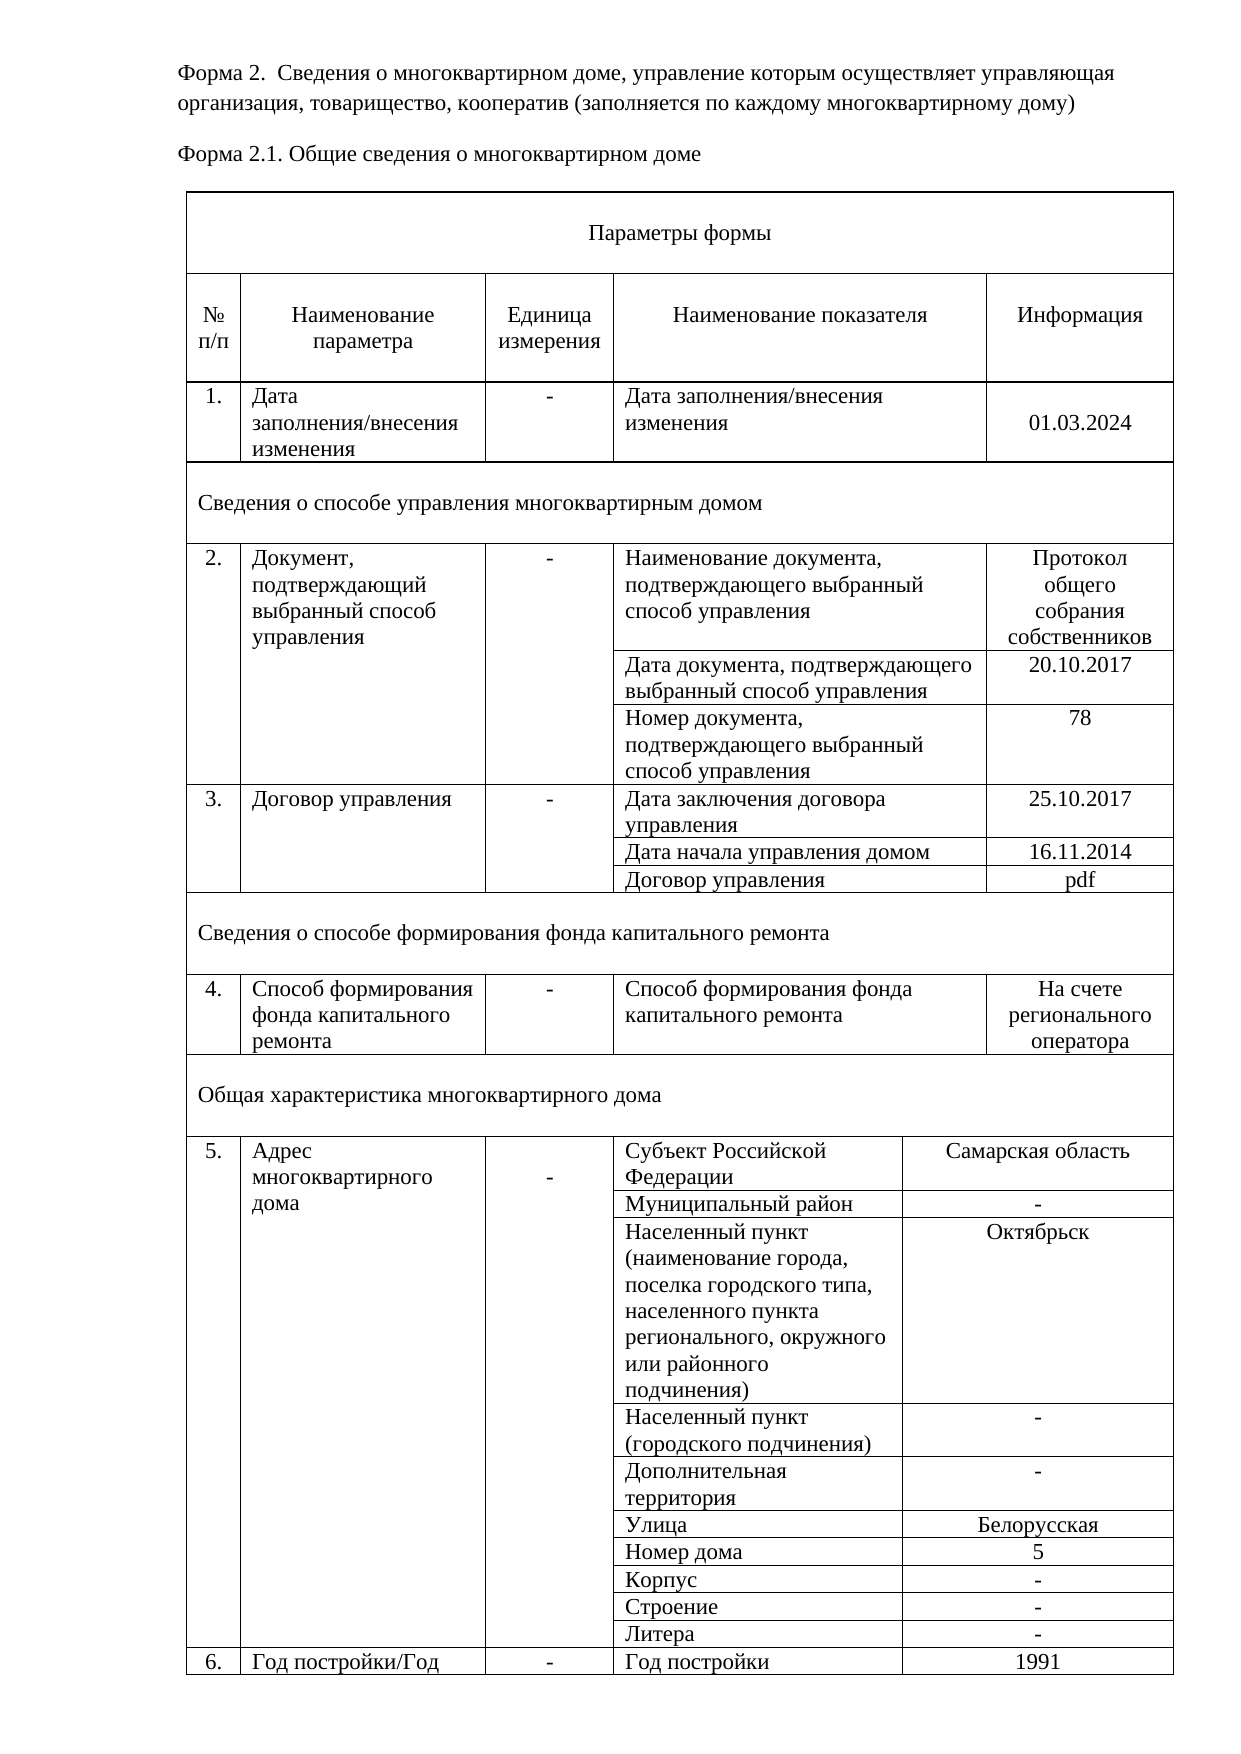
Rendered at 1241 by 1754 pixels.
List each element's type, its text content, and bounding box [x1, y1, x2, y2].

text Форма 2. Сведения о многоквартирном доме, управление которым осуществляет управляющая организация, товарищество, кооператив (заполняется по каждому многоквартирному дому) [177, 59, 1152, 116]
table_cell Номер дома [614, 1538, 902, 1565]
table_cell Самарская область [903, 1137, 1173, 1189]
table_cell 20.10.2017 [987, 651, 1173, 703]
table_cell Дата начала управления домом [614, 838, 986, 865]
table_cell 5. [187, 1137, 240, 1647]
table_cell Сведения о способе формирования фонда капитального ремонта [187, 893, 1173, 974]
table_cell Октябрьск [903, 1218, 1173, 1402]
text Форма 2.1. Общие сведения о многоквартирном доме [177, 140, 1152, 167]
table_cell Договор управления [614, 866, 986, 892]
table_cell - [903, 1191, 1173, 1217]
table_cell - [903, 1621, 1173, 1647]
table_cell - [486, 1137, 613, 1647]
table_cell 5 [903, 1538, 1173, 1565]
table_cell Договор управления [241, 785, 485, 892]
table_cell Год постройки [614, 1648, 902, 1674]
table_cell Наименование параметра [241, 274, 485, 381]
table_cell 1. [187, 383, 240, 461]
table_cell Единица измерения [486, 274, 613, 381]
table_cell 3. [187, 785, 240, 892]
table_cell Субъект Российской Федерации [614, 1137, 902, 1189]
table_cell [241, 1648, 485, 1674]
table_cell - [486, 785, 613, 892]
table_cell - [486, 544, 613, 783]
table_cell Адрес многоквартирного дома [241, 1137, 485, 1647]
table_cell Наименование показателя [614, 274, 986, 381]
table_cell Дата заключения договора управления [614, 785, 986, 837]
table_cell Дата документа, подтверждающего выбранный способ управления [614, 651, 986, 703]
table_cell Сведения о способе управления многоквартирным домом [187, 463, 1173, 543]
table_cell Населенный пункт (наименование города, поселка городского типа, населенного пункта регионального, окружного или районного подчинения) [614, 1218, 902, 1402]
table_cell Литера [614, 1621, 902, 1647]
table_cell Строение [614, 1593, 902, 1619]
table_cell - [903, 1457, 1173, 1510]
table_cell Белорусская [903, 1511, 1173, 1537]
table_cell Населенный пункт (городского подчинения) [614, 1404, 902, 1456]
table_header Параметры формы [187, 193, 1173, 273]
table_cell - [486, 975, 613, 1054]
table_cell 01.03.2024 [987, 383, 1173, 461]
table_cell 1991 [903, 1648, 1173, 1674]
table_cell Дата заполнения/внесения изменения [241, 383, 485, 461]
table_cell - [903, 1593, 1173, 1619]
table_cell Информация [987, 274, 1173, 381]
table_cell - [486, 383, 613, 461]
table_cell Наименование документа, подтверждающего выбранный способ управления [614, 544, 986, 650]
table_cell Улица [614, 1511, 902, 1537]
table_cell Способ формирования фонда капитального ремонта [241, 975, 485, 1054]
table_cell 2. [187, 544, 240, 783]
table_cell Корпус [614, 1566, 902, 1592]
table_cell - [486, 1648, 613, 1674]
table_cell Документ, подтверждающий выбранный способ управления [241, 544, 485, 783]
table_cell Протокол общего собрания собственников [987, 544, 1173, 650]
table_cell Номер документа, подтверждающего выбранный способ управления [614, 705, 986, 783]
table_cell 16.11.2014 [987, 838, 1173, 865]
table_cell 6. [187, 1648, 240, 1674]
table_cell На счете регионального оператора [987, 975, 1173, 1054]
table_cell 78 [987, 705, 1173, 783]
table_cell Общая характеристика многоквартирного дома [187, 1055, 1173, 1136]
table_cell 4. [187, 975, 240, 1054]
table_cell Дата заполнения/внесения изменения [614, 383, 986, 461]
table_cell pdf [987, 866, 1173, 892]
table_cell Способ формирования фонда капитального ремонта [614, 975, 986, 1054]
table_cell 25.10.2017 [987, 785, 1173, 837]
table_cell № п/п [187, 274, 240, 381]
table_cell - [903, 1404, 1173, 1456]
table_cell - [903, 1566, 1173, 1592]
table_cell Муниципальный район [614, 1191, 902, 1217]
table_cell Дополнительная территория [614, 1457, 902, 1510]
